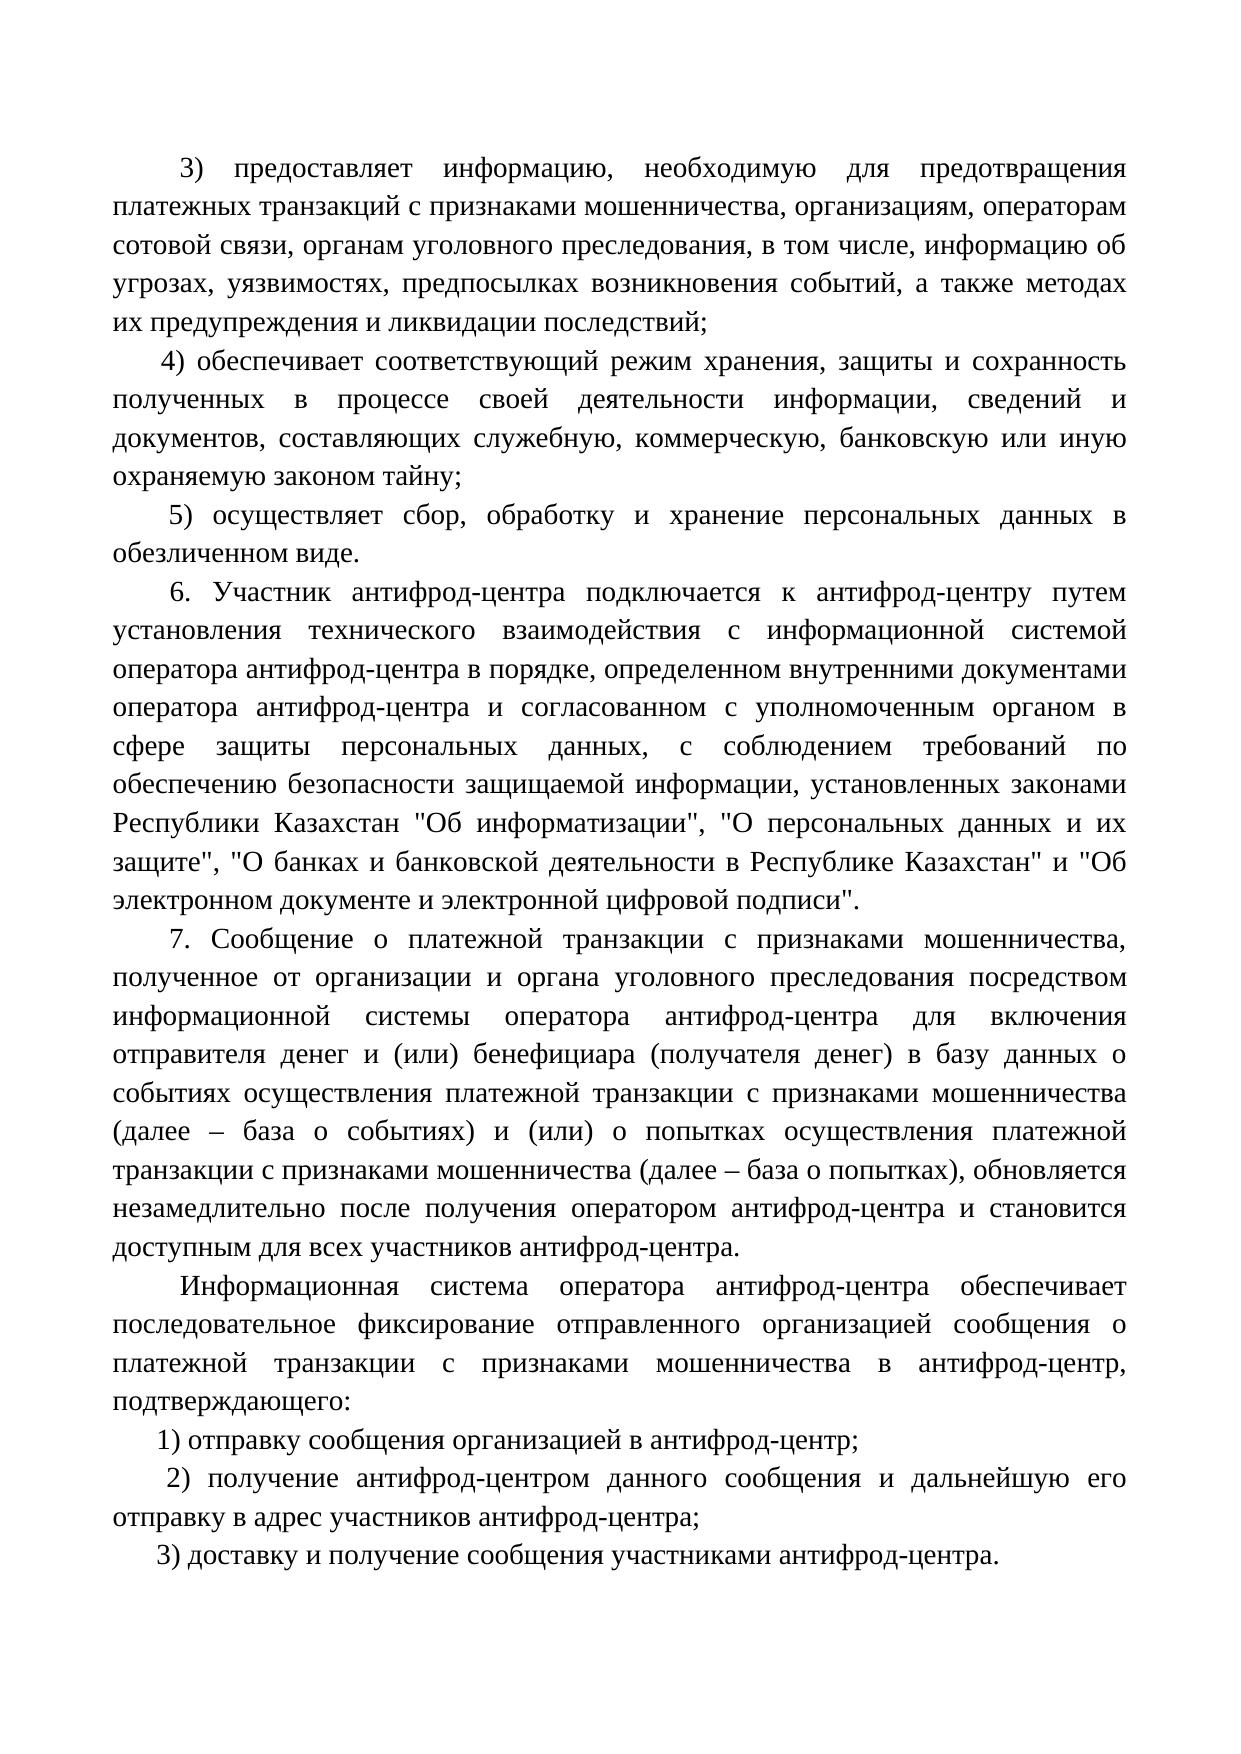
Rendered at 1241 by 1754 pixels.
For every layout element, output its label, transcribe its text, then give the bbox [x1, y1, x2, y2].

text 7. Сообщение о платежной транзакции с признаками мошенничества, полученное от организации и органа уголовного преследования посредством информационной системы оператора антифрод-центра для включения отправителя денег и (или) бенефициара (получателя денег) в базу данных о событиях осуществления платежной транзакции с признаками мошенничества (далее – база о событиях) и (или) о попытках осуществления платежной транзакции с признаками мошенничества (далее – база о попытках), обновляется незамедлительно после получения оператором антифрод-центра и становится доступным для всех участников антифрод-центра. [112, 921, 1128, 1263]
text 1) отправку сообщения организацией в антифрод-центр; [112, 1422, 1128, 1455]
text 5) осуществляет сбор, обработку и хранение персональных данных в обезличенном виде. [112, 497, 1128, 569]
text 6. Участник антифрод-центра подключается к антифрод-центру путем установления технического взаимодействия с информационной системой оператора антифрод-центра в порядке, определенном внутренними документами оператора антифрод-центра и согласованном с уполномоченным органом в сфере защиты персональных данных, с соблюдением требований по обеспечению безопасности защищаемой информации, установленных законами Республики Казахстан "Об информатизации", "О персональных данных и их защите", "О банках и банковской деятельности в Республике Казахстан" и "Об электронном документе и электронной цифровой подписи". [112, 574, 1128, 916]
text 2) получение антифрод-центром данного сообщения и дальнейшую его отправку в адрес участников антифрод-центра; [112, 1460, 1128, 1532]
text Информационная система оператора антифрод-центра обеспечивает последовательное фиксирование отправленного организацией сообщения о платежной транзакции с признаками мошенничества в антифрод-центр, подтверждающего: [112, 1268, 1128, 1417]
text 4) обеспечивает соответствующий режим хранения, защиты и сохранность полученных в процессе своей деятельности информации, сведений и документов, составляющих служебную, коммерческую, банковскую или иную охраняемую законом тайну; [112, 343, 1128, 492]
text 3) доставку и получение сообщения участниками антифрод-центра. [112, 1537, 1128, 1571]
text 3) предоставляет информацию, необходимую для предотвращения платежных транзакций с признаками мошенничества, организациям, операторам сотовой связи, органам уголовного преследования, в том числе, информацию об угрозах, уязвимостях, предпосылках возникновения событий, а также методах их предупреждения и ликвидации последствий; [112, 150, 1128, 338]
